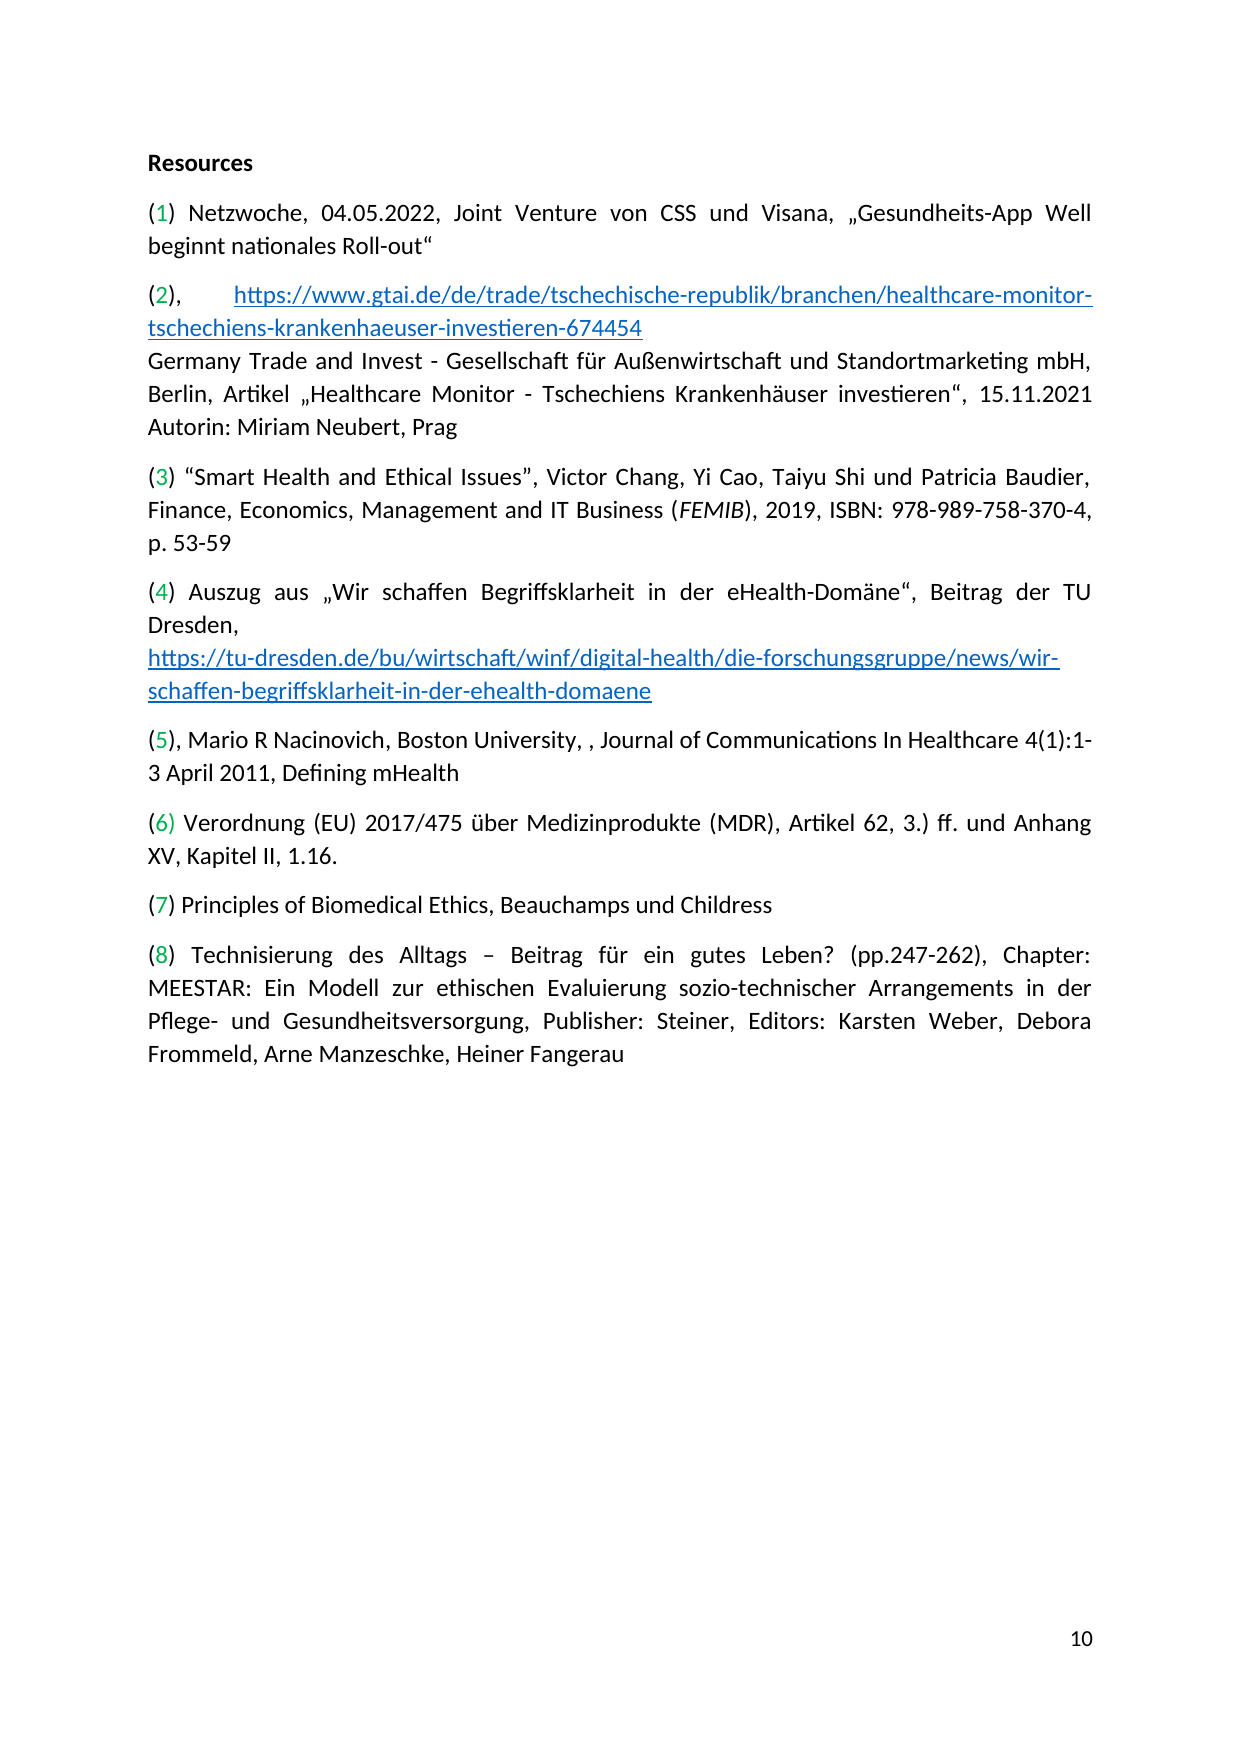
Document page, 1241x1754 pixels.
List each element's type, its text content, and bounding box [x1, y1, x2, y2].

text (6) Verordnung (EU) 2017/475 über Medizinprodukte (MDR), Artikel 62, 3.) ff. und Anhang XV, Kapitel II, 1.16. [148, 807, 1093, 871]
text Resources [148, 148, 1093, 178]
text (8) Technisierung des Alltags – Beitrag für ein gutes Leben? (pp.247-262), Chapter: MEESTAR: Ein Modell zur ethischen Evaluierung sozio-technischer Arrangements in der Pflege- und Gesundheitsversorgung, Publisher: Steiner, Editors: Karsten Weber, Debora Frommeld, Arne Manzeschke, Heiner Fangerau [148, 939, 1093, 1068]
text (3) “Smart Health and Ethical Issues”, Victor Chang, Yi Cao, Taiyu Shi und Patricia Baudier, Finance, Economics, Management and IT Business (FEMIB), 2019, ISBN: 978-989-758-370-4, p. 53-59 [148, 461, 1093, 557]
text (4) Auszug aus „Wir schaffen Begriffsklarheit in der eHealth-Domäne“, Beitrag der TU Dresden, https://tu-dresden.de/bu/wirtschaft/winf/digital-health/die-forschungsgruppe/news/wir-schaffen-begriffsklarheit-in-der-ehealth-domaene [148, 576, 1093, 706]
text (1) Netzwoche, 04.05.2022, Joint Venture von CSS und Visana, „Gesundheits-App Well beginnt nationales Roll-out“ [148, 197, 1093, 261]
text (7) Principles of Biomedical Ethics, Beauchamps und Childress [148, 890, 1093, 920]
text (2), https://www.gtai.de/de/trade/tschechische-republik/branchen/healthcare-monitor-tschechiens-krankenhaeuser-investieren-674454 Germany Trade and Invest - Gesellschaft für Außenwirtschaft und Standortmarketing mbH, Berlin, Artikel „Healthcare Monitor - Tschechiens Krankenhäuser investieren“, 15.11.2021 Autorin: Miriam Neubert, Prag [148, 280, 1093, 442]
text (5), Mario R Nacinovich, Boston University, , Journal of Communications In Healthcare 4(1):1-3 April 2011, Defining mHealth [148, 725, 1093, 788]
